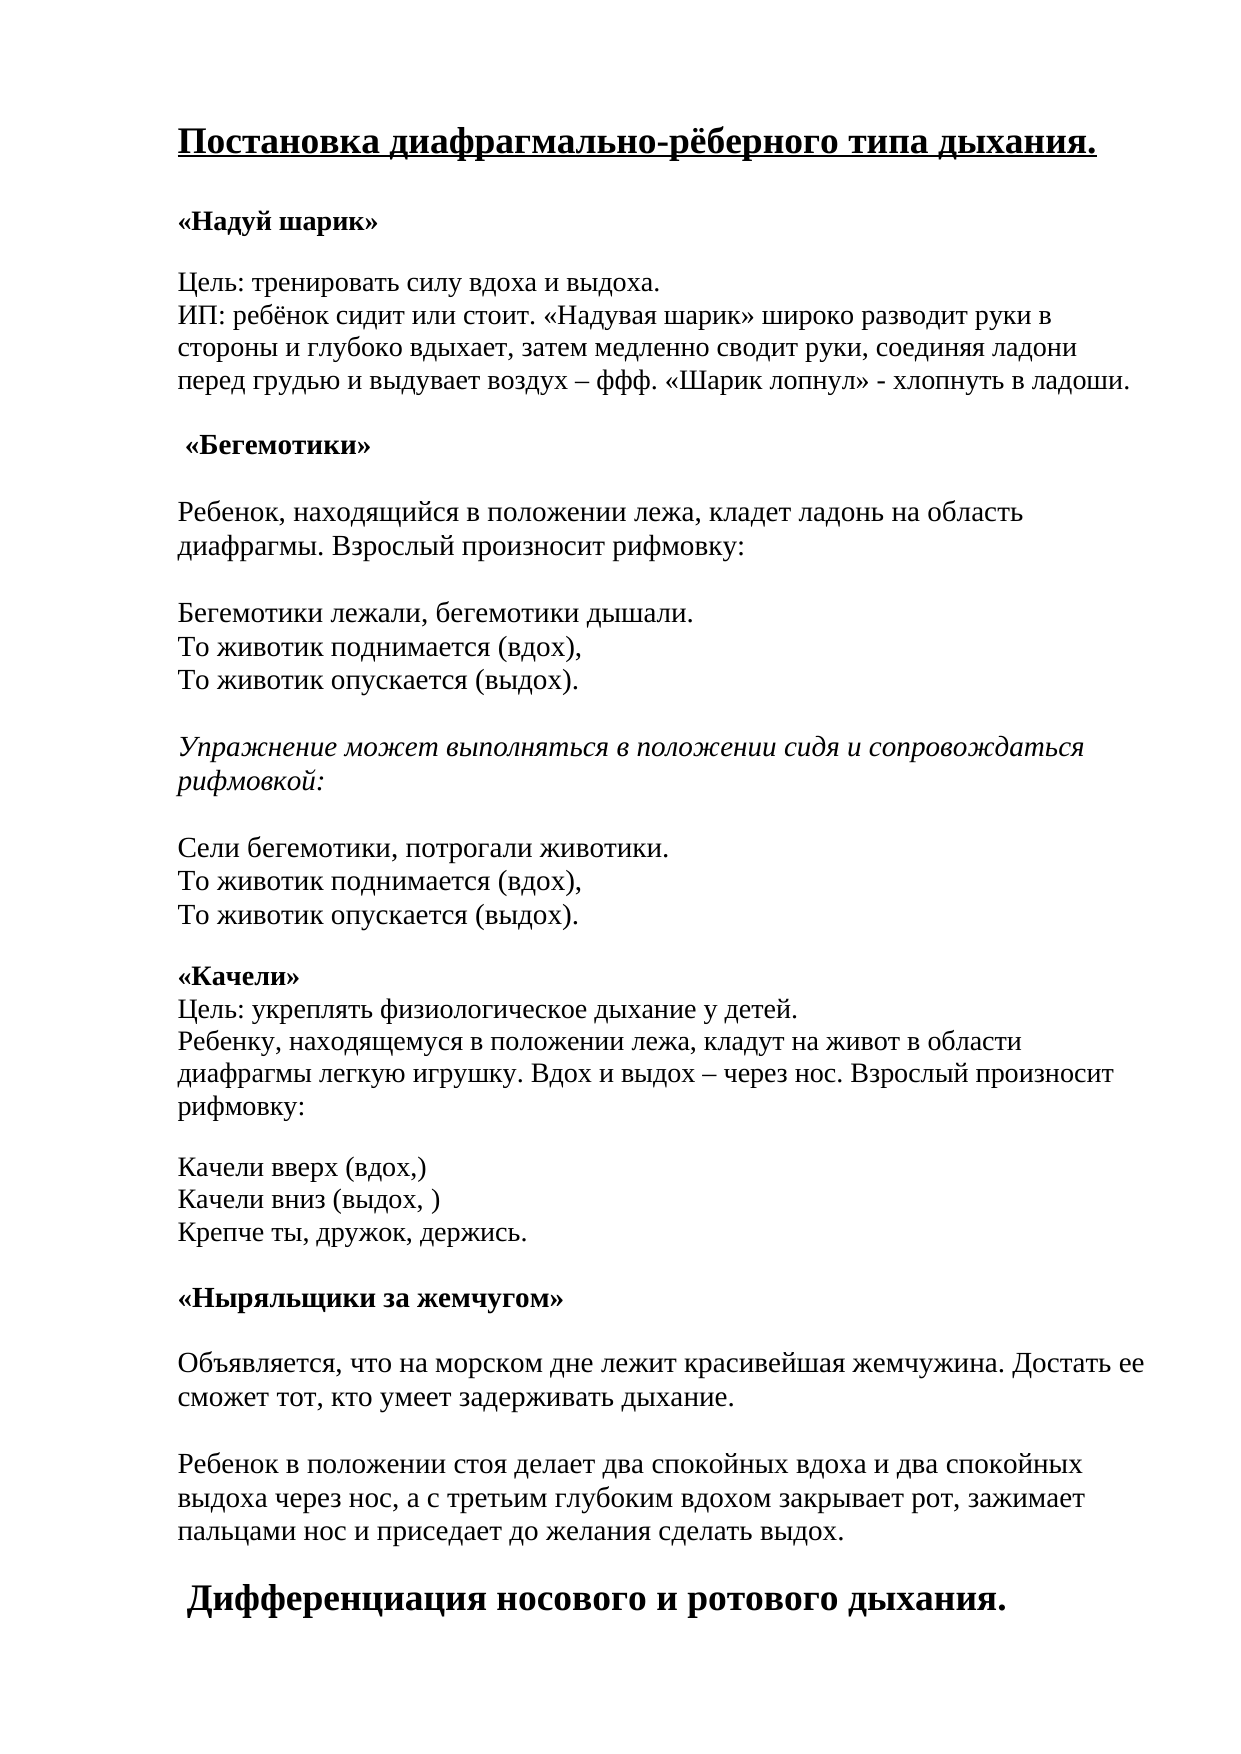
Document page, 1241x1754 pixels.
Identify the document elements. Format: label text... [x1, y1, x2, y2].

text «Качели» Цель: укреплять физиологическое дыхание у детей. Ребенку, находящемуся в положении лежа, кладут на живот в области диафрагмы легкую игрушку. Вдох и выдох – через нос. Взрослый произносит рифмовку: [177, 959, 1152, 1150]
text Постановка диафрагмально-рёберного типа дыхания. [177, 118, 1152, 161]
text Объявляется, что на морском дне лежит красивейшая жемчужина. Достать ее сможет тот, кто умеет задерживать дыхание. [177, 1346, 1152, 1413]
text Ребенок в положении стоя делает два спокойных вдоха и два спокойных выдоха через нос, а с третьим глубоким вдохом закрывает рот, зажимает пальцами нос и приседает до желания сделать выдох. [177, 1446, 1152, 1576]
text Сели бегемотики, потрогали животики. [177, 830, 1152, 863]
text Дифференциация носового и ротового дыхания. [177, 1576, 1152, 1619]
text То животик поднимается (вдох), [177, 629, 1152, 662]
text «Надуй шарик» [177, 204, 1152, 266]
text То животик поднимается (вдох), [177, 863, 1152, 897]
text То животик опускается (выдох). [177, 662, 1152, 696]
text «Бегемотики» [177, 427, 1152, 461]
text Цель: тренировать силу вдоха и выдоха. ИП: ребёнок сидит или стоит. «Надувая шарик» широко разводит руки в стороны и глубоко вдыхает, затем медленно сводит руки, соединяя ладони перед грудью и выдувает воздух – ффф. «Шарик лопнул» - хлопнуть в ладоши. [177, 266, 1152, 395]
text Упражнение может выполняться в положении сидя и сопровождаться рифмовкой: [177, 729, 1152, 796]
text То животик опускается (выдох). [177, 897, 1152, 959]
text «Ныряльщики за жемчугом» [177, 1280, 1152, 1313]
text Бегемотики лежали, бегемотики дышали. [177, 595, 1152, 629]
text Качели вверх (вдох,) Качели вниз (выдох, ) Крепче ты, дружок, держись. [177, 1150, 1152, 1247]
text Ребенок, находящийся в положении лежа, кладет ладонь на область диафрагмы. Взрослый произносит рифмовку: [177, 494, 1152, 562]
